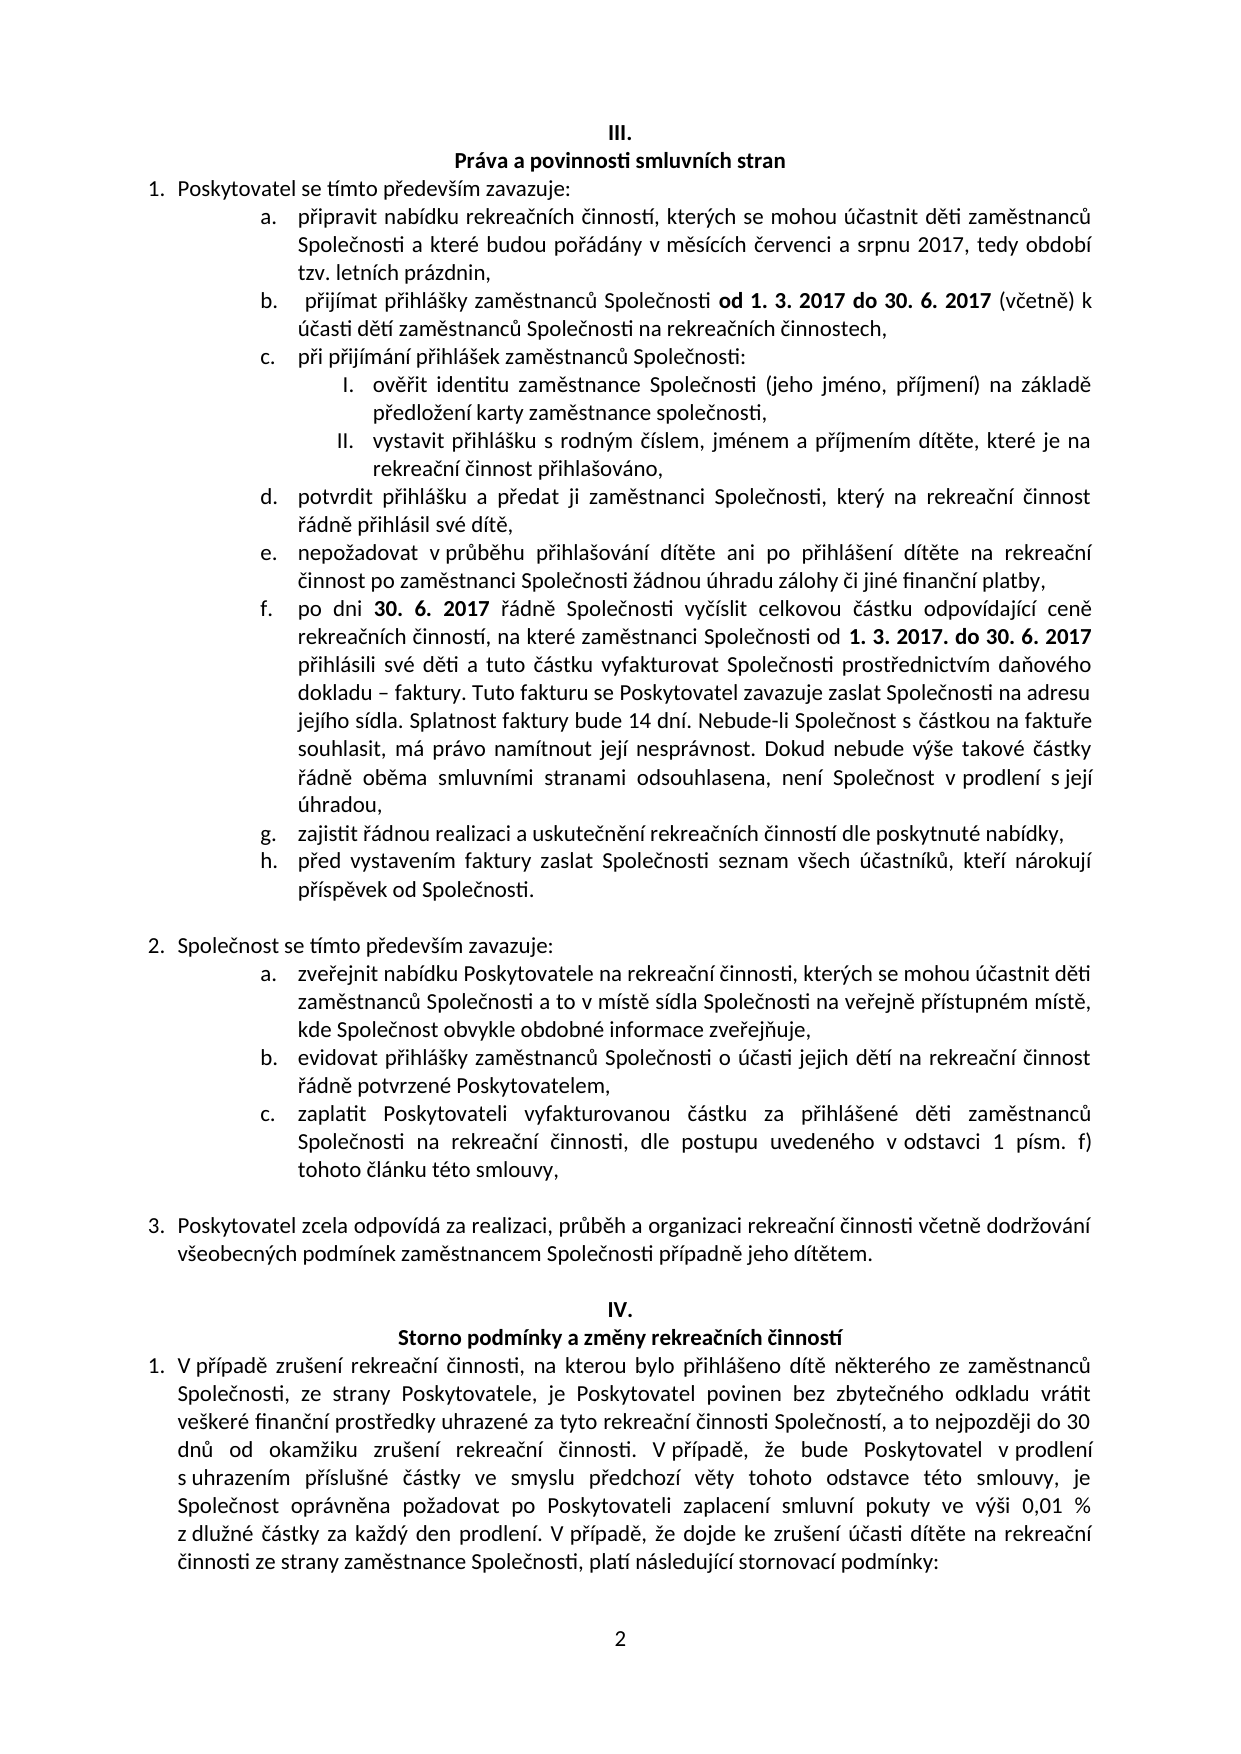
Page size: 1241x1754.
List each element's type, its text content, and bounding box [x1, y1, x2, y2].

list V případě zrušení rekreační činnosti, na kterou bylo přihlášeno dítě některého ze zaměstnanců Společnosti, ze strany Poskytovatele, je Poskytovatel povinen bez zbytečného odkladu vrátit veškeré finanční prostředky uhrazené za tyto rekreační činnosti Společností, a to nejpozději do 30 dnů od okamžiku zrušení rekreační činnosti. V případě, že bude Poskytovatel v prodlení s uhrazením příslušné částky ve smyslu předchozí věty tohoto odstavce této smlouvy, je Společnost oprávněna požadovat po Poskytovateli zaplacení smluvní pokuty ve výši 0,01 % z dlužné částky za každý den prodlení. V případě, že dojde ke zrušení účasti dítěte na rekreační činnosti ze strany zaměstnance Společnosti, platí následující stornovací podmínky: [148, 1351, 1092, 1575]
list při přijímání přihlášek zaměstnanců Společnosti: [260, 342, 1092, 370]
list zaplatit Poskytovateli vyfakturovanou částku za přihlášené děti zaměstnanců Společnosti na rekreační činnosti, dle postupu uvedeného v odstavci 1 písm. f) tohoto článku této smlouvy, [260, 1099, 1092, 1183]
text Práva a povinnosti smluvních stran [148, 146, 1092, 174]
list potvrdit přihlášku a předat ji zaměstnanci Společnosti, který na rekreační činnost řádně přihlásil své dítě, [260, 482, 1092, 538]
list Společnost se tímto především zavazuje: [148, 931, 1092, 959]
list nepožadovat v průběhu přihlašování dítěte ani po přihlášení dítěte na rekreační činnost po zaměstnanci Společnosti žádnou úhradu zálohy či jiné finanční platby, [260, 538, 1092, 594]
list po dni 30. 6. 2017 řádně Společnosti vyčíslit celkovou částku odpovídající ceně rekreačních činností, na které zaměstnanci Společnosti od 1. 3. 2017. do 30. 6. 2017 přihlásili své děti a tuto částku vyfakturovat Společnosti prostřednictvím daňového dokladu – faktury. Tuto fakturu se Poskytovatel zavazuje zaslat Společnosti na adresu jejího sídla. Splatnost faktury bude 14 dní. Nebude-li Společnost s částkou na faktuře souhlasit, má právo namítnout její nesprávnost. Dokud nebude výše takové částky řádně oběma smluvními stranami odsouhlasena, není Společnost v prodlení s její úhradou, [260, 594, 1092, 819]
list ověřit identitu zaměstnance Společnosti (jeho jméno, příjmení) na základě předložení karty zaměstnance společnosti, [354, 370, 1092, 426]
list připravit nabídku rekreačních činností, kterých se mohou účastnit děti zaměstnanců Společnosti a které budou pořádány v měsících červenci a srpnu 2017, tedy období tzv. letních prázdnin, [260, 202, 1092, 286]
list před vystavením faktury zaslat Společnosti seznam všech účastníků, kteří nárokují příspěvek od Společnosti. [260, 847, 1092, 903]
text III. [148, 118, 1092, 146]
list vystavit přihlášku s rodným číslem, jménem a příjmením dítěte, které je na rekreační činnost přihlašováno, [354, 426, 1092, 482]
list přijímat přihlášky zaměstnanců Společnosti od 1. 3. 2017 do 30. 6. 2017 (včetně) k účasti dětí zaměstnanců Společnosti na rekreačních činnostech, [260, 286, 1092, 342]
list Poskytovatel zcela odpovídá za realizaci, průběh a organizaci rekreační činnosti včetně dodržování všeobecných podmínek zaměstnancem Společnosti případně jeho dítětem. [148, 1211, 1092, 1267]
list zveřejnit nabídku Poskytovatele na rekreační činnosti, kterých se mohou účastnit děti zaměstnanců Společnosti a to v místě sídla Společnosti na veřejně přístupném místě, kde Společnost obvykle obdobné informace zveřejňuje, [260, 959, 1092, 1043]
text Storno podmínky a změny rekreačních činností [148, 1323, 1092, 1351]
list evidovat přihlášky zaměstnanců Společnosti o účasti jejich dětí na rekreační činnost řádně potvrzené Poskytovatelem, [260, 1043, 1092, 1099]
list zajistit řádnou realizaci a uskutečnění rekreačních činností dle poskytnuté nabídky, [260, 819, 1092, 847]
text IV. [148, 1295, 1092, 1323]
list Poskytovatel se tímto především zavazuje: [148, 174, 1092, 202]
